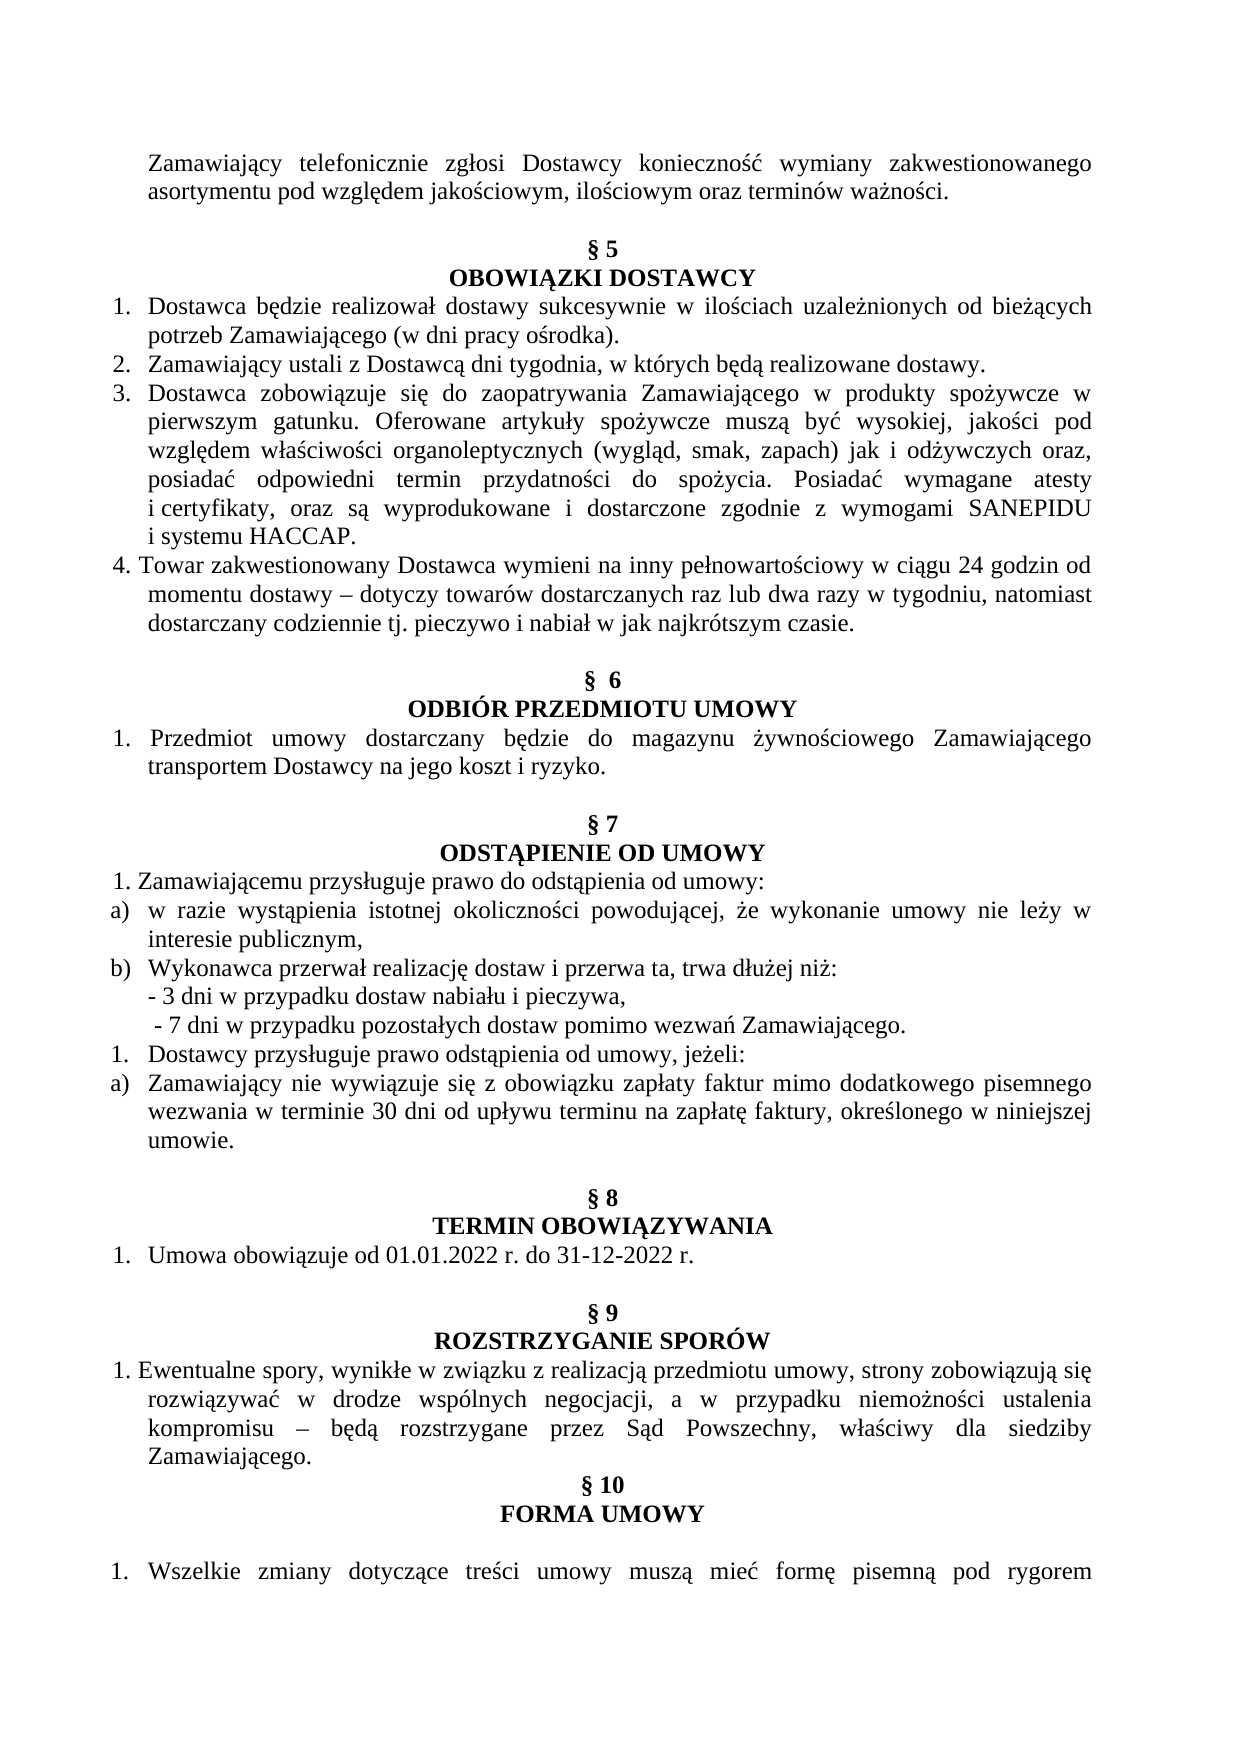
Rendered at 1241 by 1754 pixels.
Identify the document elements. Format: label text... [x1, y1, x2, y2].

list Zamawiający nie wywiązuje się z obowiązku zapłaty faktur mimo dodatkowego pisemnego wezwania w terminie 30 dni od upływu terminu na zapłatę faktury, określonego w niniejszej umowie. [110, 1068, 1093, 1154]
text § 10 [112, 1470, 1093, 1499]
list Dostawcy przysługuje prawo odstąpienia od umowy, jeżeli: [110, 1039, 1093, 1068]
text ODSTĄPIENIE OD UMOWY [112, 838, 1093, 866]
text - 7 dni w przypadku pozostałych dostaw pomimo wezwań Zamawiającego. [148, 1010, 1093, 1039]
text TERMIN OBOWIĄZYWANIA [112, 1211, 1093, 1240]
list Wykonawca przerwał realizację dostaw i przerwa ta, trwa dłużej niż: [110, 953, 1093, 981]
text ODBIÓR PRZEDMIOTU UMOWY [112, 694, 1093, 723]
text 4. Towar zakwestionowany Dostawca wymieni na inny pełnowartościowy w ciągu 24 godzin od momentu dostawy – dotyczy towarów dostarczanych raz lub dwa razy w tygodniu, natomiast dostarczany codziennie tj. pieczywo i nabiał w jak najkrótszym czasie. [112, 550, 1093, 636]
text § 6 [112, 665, 1093, 694]
text § 5 [112, 234, 1093, 263]
text FORMA UMOWY [112, 1499, 1093, 1528]
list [110, 1556, 1093, 1585]
text - 3 dni w przypadku dostaw nabiału i pieczywa, [148, 981, 1093, 1010]
list Zamawiający ustali z Dostawcą dni tygodnia, w których będą realizowane dostawy. [112, 349, 1093, 378]
list Dostawca będzie realizował dostawy sukcesywnie w ilościach uzależnionych od bieżących potrzeb Zamawiającego (w dni pracy ośrodka). [112, 291, 1093, 349]
text OBOWIĄZKI DOSTAWCY [112, 263, 1093, 291]
text § 8 [112, 1183, 1093, 1211]
text § 7 [112, 809, 1093, 838]
list Umowa obowiązuje od 01.01.2022 r. do 31-12-2022 r. [112, 1240, 1093, 1269]
text 1. Przedmiot umowy dostarczany będzie do magazynu żywnościowego Zamawiającego transportem Dostawcy na jego koszt i ryzyko. [112, 723, 1093, 780]
list Dostawca zobowiązuje się do zaopatrywania Zamawiającego w produkty spożywcze w pierwszym gatunku. Oferowane artykuły spożywcze muszą być wysokiej, jakości pod względem właściwości organoleptycznych (wygląd, smak, zapach) jak i odżywczych oraz, posiadać odpowiedni termin przydatności do spożycia. Posiadać wymagane atesty i certyfikaty, oraz są wyprodukowane i dostarczone zgodnie z wymogami SANEPIDU i systemu HACCAP. [112, 378, 1093, 550]
text 1. Ewentualne spory, wynikłe w związku z realizacją przedmiotu umowy, strony zobowiązują się rozwiązywać w drodze wspólnych negocjacji, a w przypadku niemożności ustalenia kompromisu – będą rozstrzygane przez Sąd Powszechny, właściwy dla siedziby Zamawiającego. [112, 1355, 1093, 1470]
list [112, 148, 1093, 205]
text § 9 [112, 1298, 1093, 1326]
text 1. Zamawiającemu przysługuje prawo do odstąpienia od umowy: [112, 866, 1093, 895]
list w razie wystąpienia istotnej okoliczności powodującej, że wykonanie umowy nie leży w interesie publicznym, [110, 895, 1093, 953]
text ROZSTRZYGANIE SPORÓW [112, 1326, 1093, 1355]
